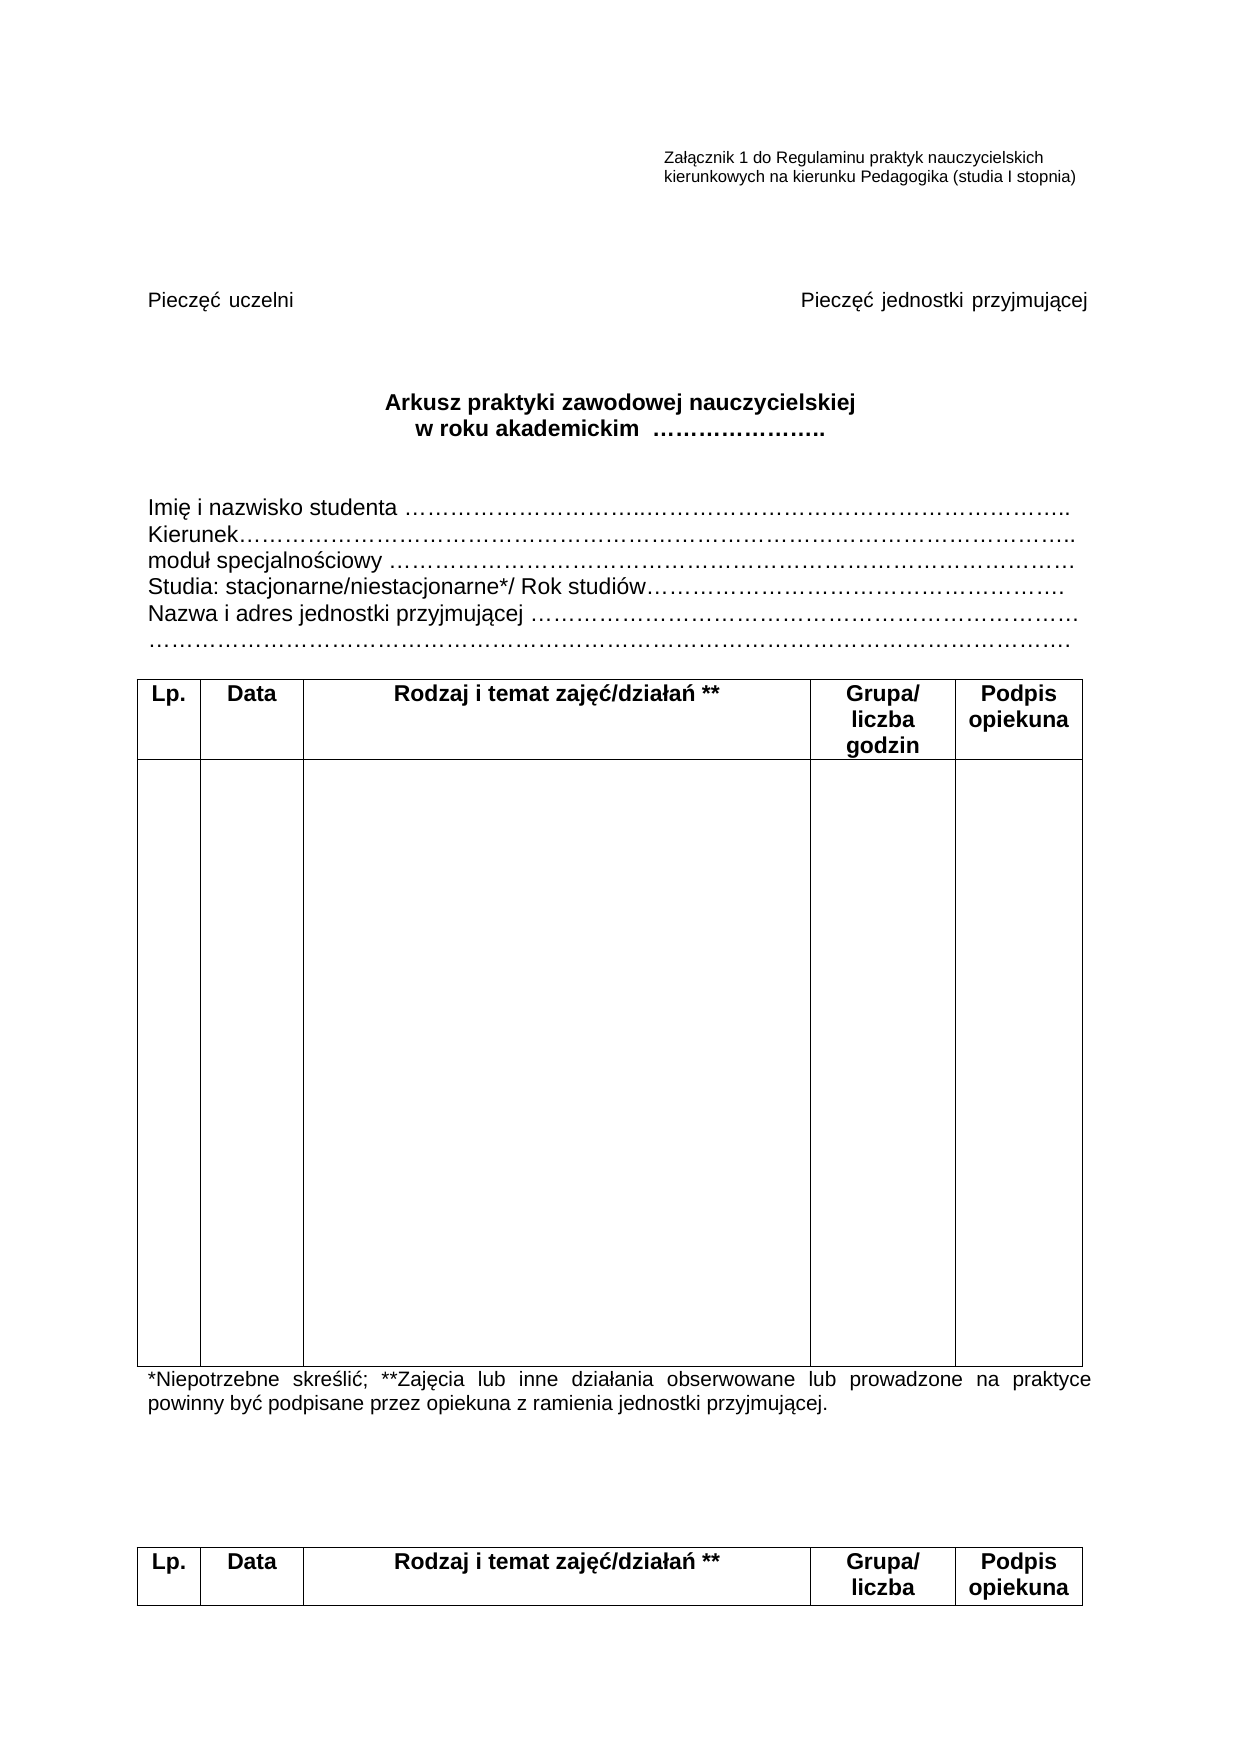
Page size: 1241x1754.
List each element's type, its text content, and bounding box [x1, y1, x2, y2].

table_header Podpis opiekuna [956, 1548, 1082, 1605]
text w roku akademickim ………………….. [148, 415, 1093, 442]
table_cell [956, 760, 1082, 1366]
text *Niepotrzebne skreślić; **Zajęcia lub inne działania obserwowane lub prowadzone na praktyce powinny być podpisane przez opiekuna z ramienia jednostki przyjmującej. [148, 1367, 1093, 1415]
text …………………………………………………………………………………………………………. [148, 626, 1093, 652]
text Pieczęć uczelni Pieczęć jednostki przyjmującej [148, 288, 1093, 336]
text Studia: stacjonarne/niestacjonarne*/ Rok studiów………………………………………………. [148, 573, 1093, 600]
table_cell [304, 760, 810, 1366]
table_header Lp. [138, 680, 200, 759]
table_header Lp. [138, 1548, 200, 1605]
table_header Podpis opiekuna [956, 680, 1082, 759]
table_header Data [201, 680, 303, 759]
table_header Rodzaj i temat zajęć/działań ** [304, 680, 810, 759]
table_cell [201, 760, 303, 1366]
text Kierunek………………………………………………………………………………………………..moduł specjalnościowy ……………………………………………………………………………… [148, 521, 1093, 573]
text Nazwa i adres jednostki przyjmującej ……………………………………………………………… [148, 600, 1093, 626]
text Imię i nazwisko studenta …………………………..……………………………………………….. [148, 494, 1093, 521]
text Załącznik 1 do Regulaminu praktyk nauczycielskich kierunkowych na kierunku Pedagogika (studia I stopnia) [664, 148, 1093, 186]
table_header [811, 1548, 955, 1605]
table_header Grupa/ liczba godzin [811, 680, 955, 759]
text Arkusz praktyki zawodowej nauczycielskiej [148, 389, 1093, 415]
table_cell [138, 760, 200, 1366]
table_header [304, 1548, 810, 1605]
table_cell [811, 760, 955, 1366]
table_header Data [201, 1548, 303, 1605]
